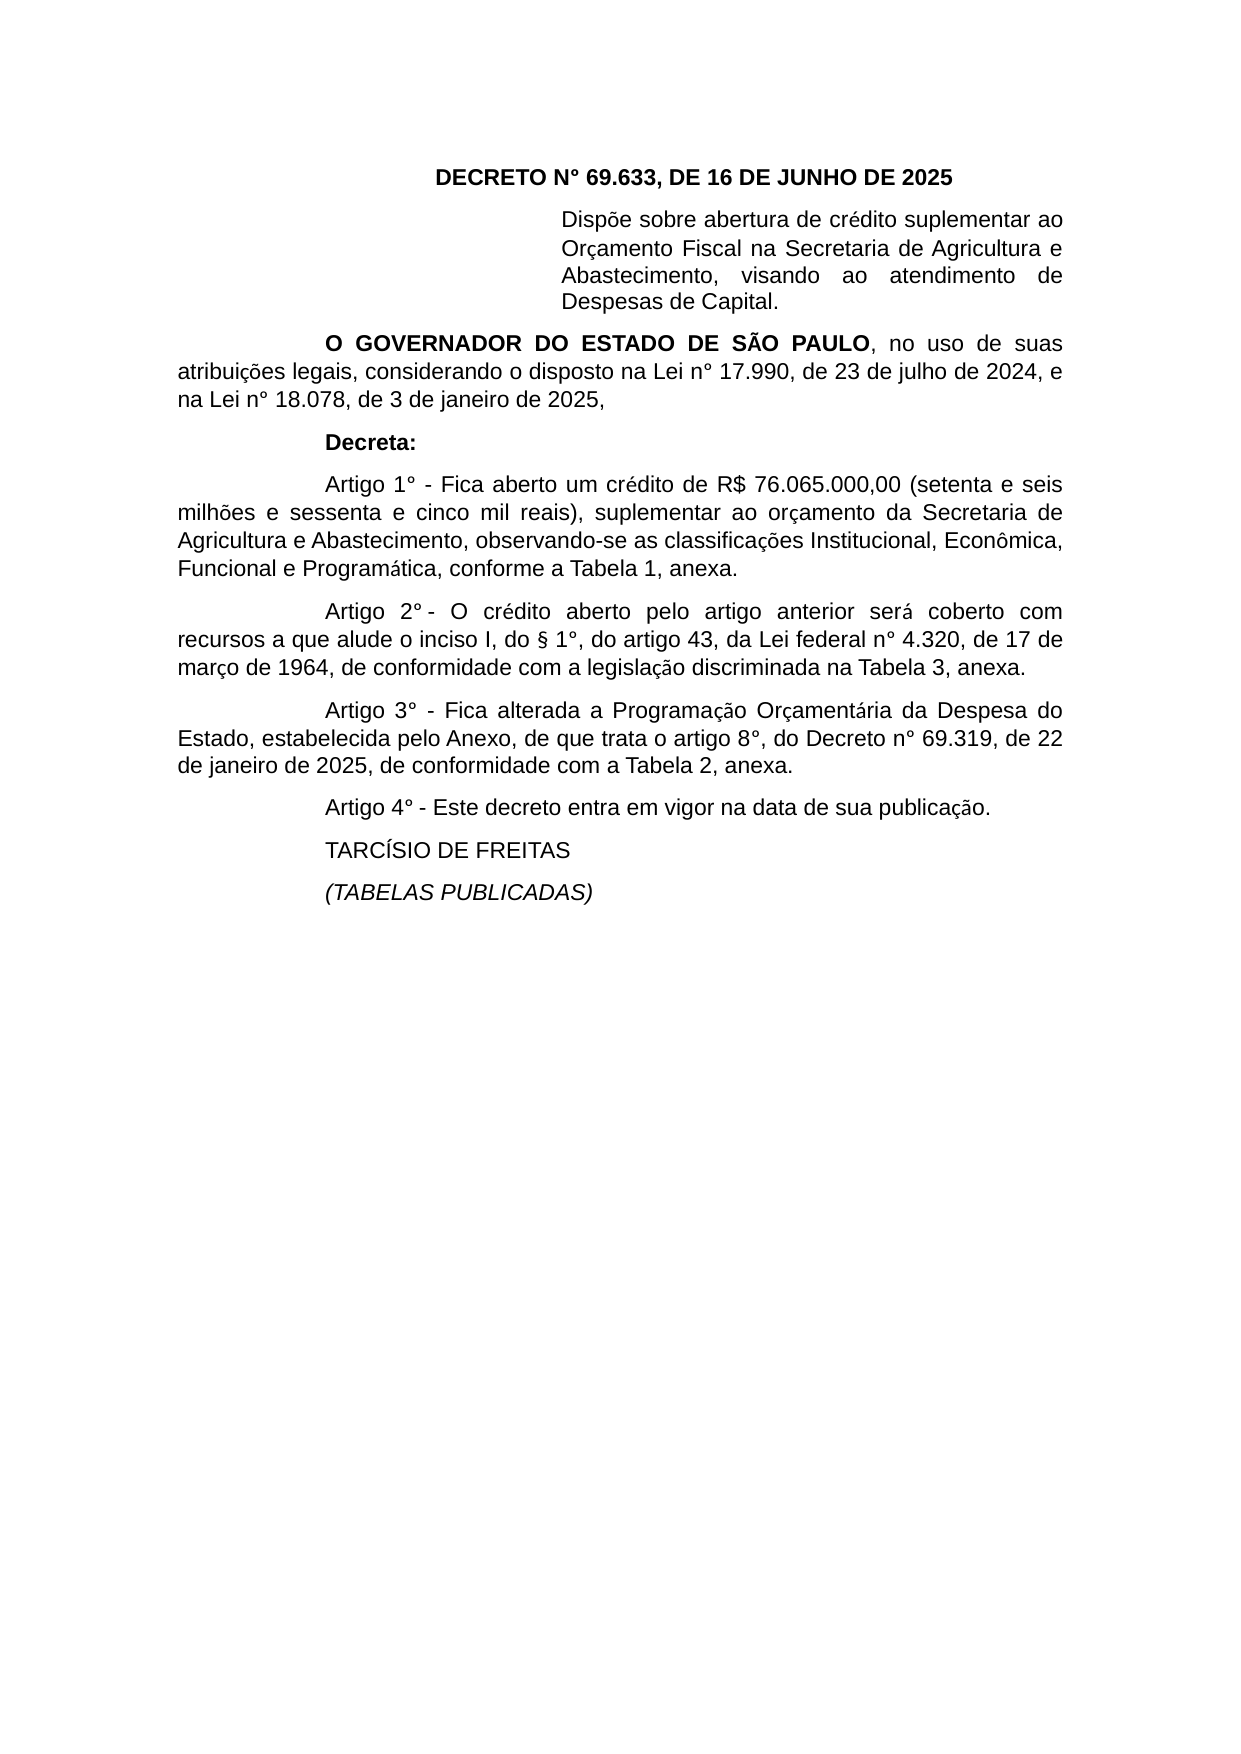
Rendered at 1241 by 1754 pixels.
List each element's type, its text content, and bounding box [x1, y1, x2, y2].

text Decreta: [177, 428, 1063, 455]
text TARCÍSIO DE FREITAS [177, 836, 1063, 864]
text Artigo 1º - Fica aberto um crédito de R$ 76.065.000,00 (setenta e seis milhões e sessenta e cinco mil reais), suplementar ao orçamento da Secretaria de Agricultura e Abastecimento, observando-se as classificações Institucional, Econômica, Funcional e Programática, conforme a Tabela 1, anexa. [177, 470, 1063, 582]
text DECRETO Nº 69.633, DE 16 DE JUNHO DE 2025 [177, 163, 1063, 191]
text Artigo 3º - Fica alterada a Programação Orçamentária da Despesa do Estado, estabelecida pelo Anexo, de que trata o artigo 8º, do Decreto nº 69.319, de 22 de janeiro de 2025, de conformidade com a Tabela 2, anexa. [177, 696, 1063, 778]
text (TABELAS PUBLICADAS) [177, 879, 1063, 906]
text Dispõe sobre abertura de crédito suplementar ao Orçamento Fiscal na Secretaria de Agricultura e Abastecimento, visando ao atendimento de Despesas de Capital. [561, 206, 1063, 314]
text Artigo 2º - O crédito aberto pelo artigo anterior será coberto com recursos a que alude o inciso I, do § 1º, do artigo 43, da Lei federal nº 4.320, de 17 de março de 1964, de conformidade com a legislação discriminada na Tabela 3, anexa. [177, 597, 1063, 681]
text O GOVERNADOR DO ESTADO DE SÃO PAULO, no uso de suas atribuições legais, considerando o disposto na Lei nº 17.990, de 23 de julho de 2024, e na Lei nº 18.078, de 3 de janeiro de 2025, [177, 329, 1063, 413]
text Artigo 4º - Este decreto entra em vigor na data de sua publicação. [177, 793, 1063, 821]
